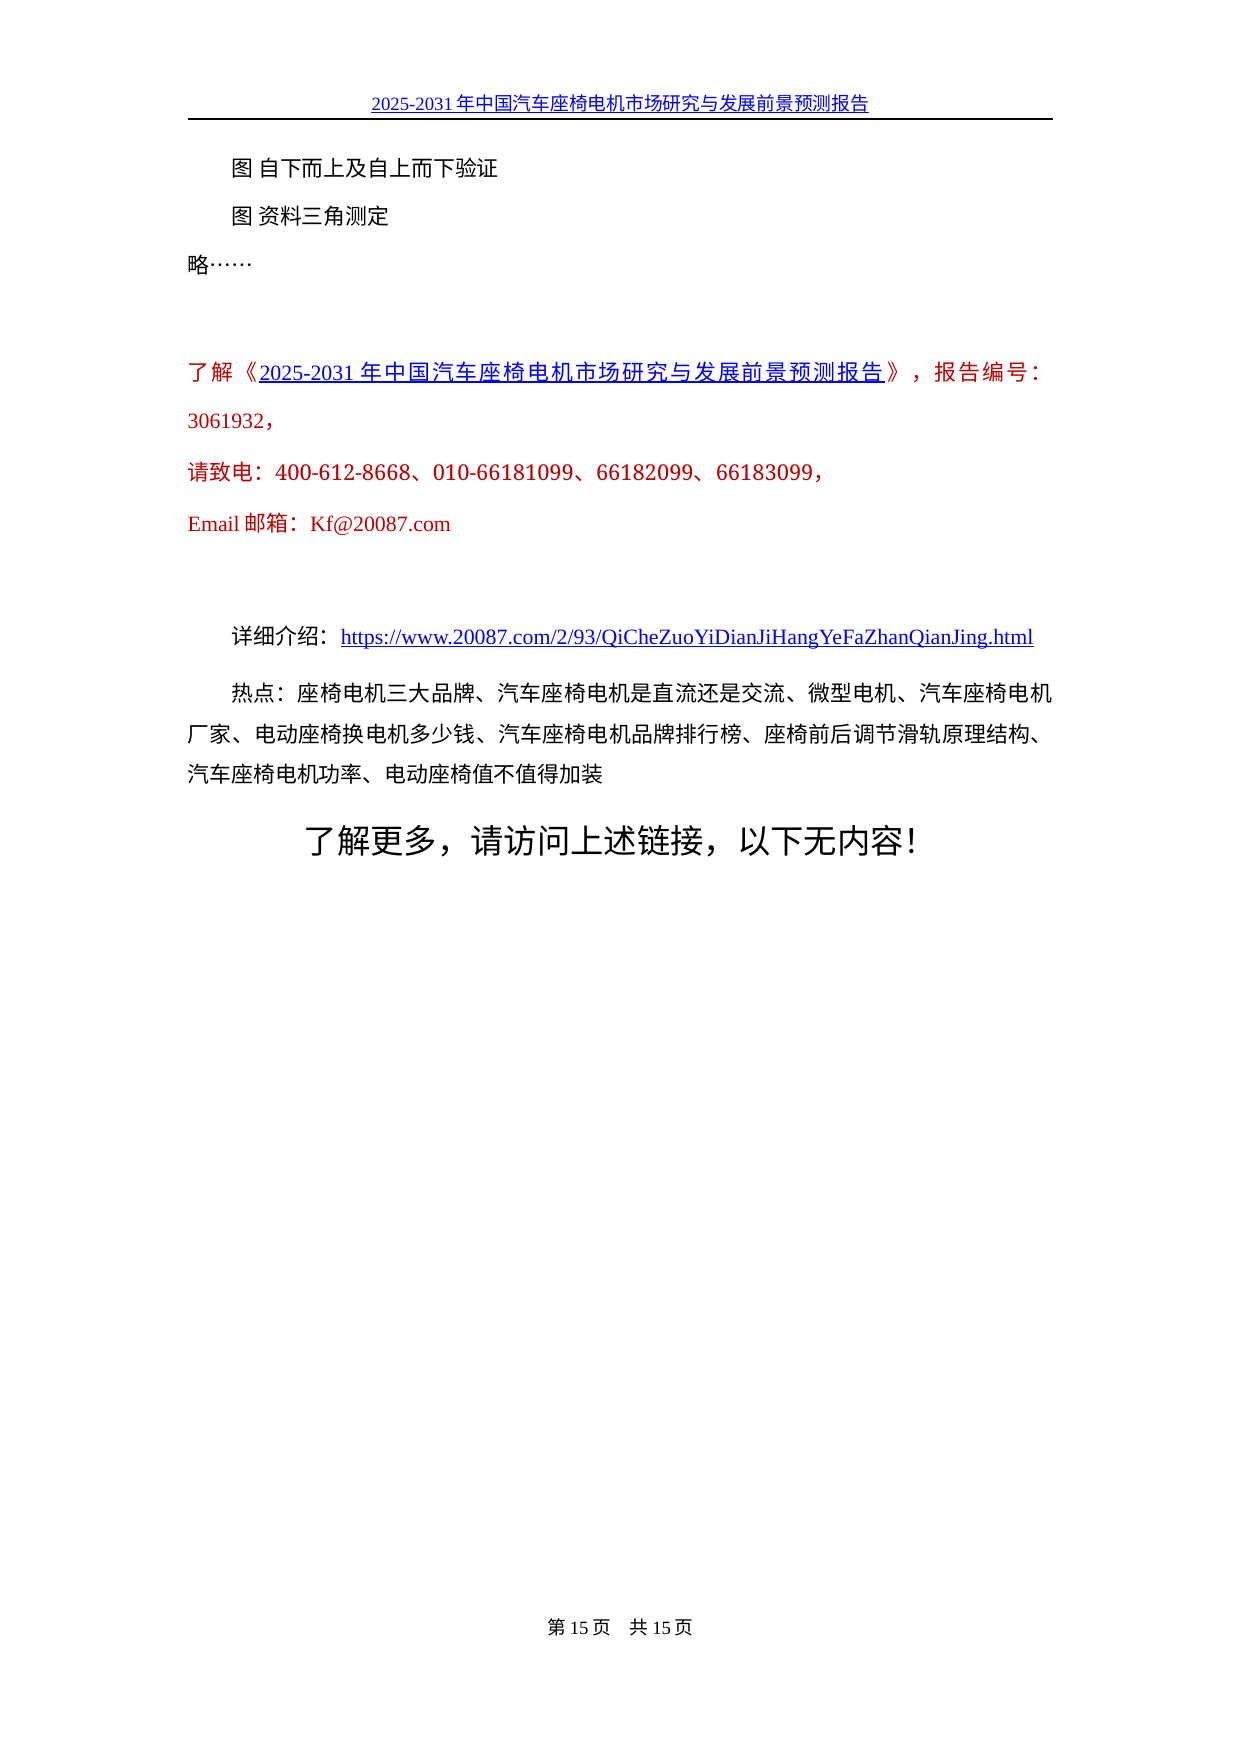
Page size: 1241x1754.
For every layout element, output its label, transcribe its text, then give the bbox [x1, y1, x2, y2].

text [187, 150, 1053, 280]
title 了解更多，请访问上述链接，以下无内容！ [187, 807, 1053, 872]
text 请致电：400-612-8668、010-66181099、66182099、66183099， [187, 454, 1053, 487]
text 热点：座椅电机三大品牌、汽车座椅电机是直流还是交流、微型电机、汽车座椅电机厂家、电动座椅换电机多少钱、汽车座椅电机品牌排行榜、座椅前后调节滑轨原理结构、汽车座椅电机功率、电动座椅值不值得加装 [187, 676, 1053, 789]
text 了解《2025-2031年中国汽车座椅电机市场研究与发展前景预测报告》，报告编号：3061932， [187, 354, 1053, 435]
text 详细介绍：https://www.20087.com/2/93/QiCheZuoYiDianJiHangYeFaZhanQianJing.html [187, 619, 1053, 651]
text Email邮箱：Kf@20087.com [187, 506, 1053, 538]
